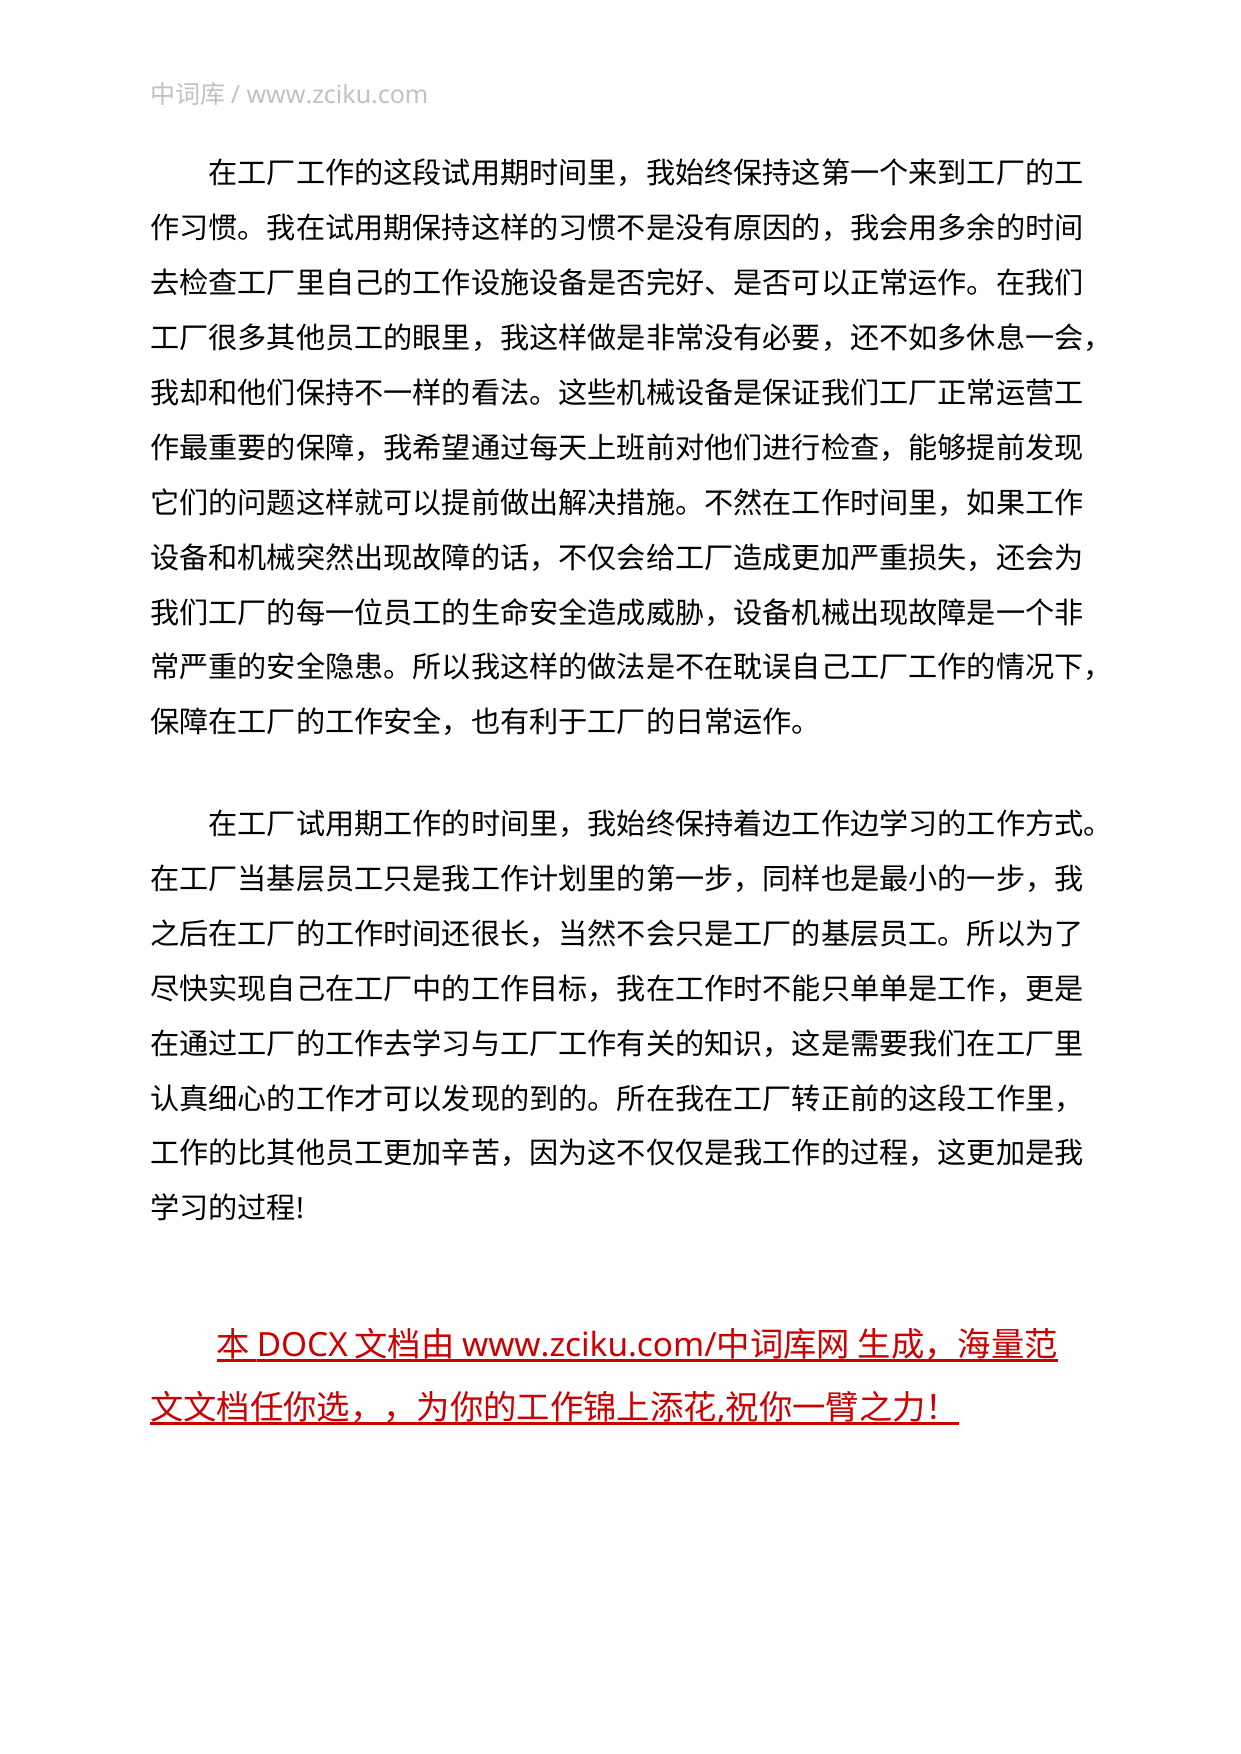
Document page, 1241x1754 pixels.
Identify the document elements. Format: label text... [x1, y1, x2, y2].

text 本DOCX文档由 www.zciku.com/中词库网 生成，海量范文文档任你选，，为你的工作锦上添花,祝你一臂之力！ [150, 1318, 1090, 1429]
text 在工厂工作的这段试用期时间里，我始终保持这第一个来到工厂的工作习惯。我在试用期保持这样的习惯不是没有原因的，我会用多余的时间去检查工厂里自己的工作设施设备是否完好、是否可以正常运作。在我们工厂很多其他员工的眼里，我这样做是非常没有必要，还不如多休息一会，我却和他们保持不一样的看法。这些机械设备是保证我们工厂正常运营工作最重要的保障，我希望通过每天上班前对他们进行检查，能够提前发现它们的问题这样就可以提前做出解决措施。不然在工作时间里，如果工作设备和机械突然出现故障的话，不仅会给工厂造成更加严重损失，还会为我们工厂的每一位员工的生命安全造成威胁，设备机械出现故障是一个非常严重的安全隐患。所以我这样的做法是不在耽误自己工厂工作的情况下，保障在工厂的工作安全，也有利于工厂的日常运作。 [150, 150, 1090, 741]
text 在工厂试用期工作的时间里，我始终保持着边工作边学习的工作方式。在工厂当基层员工只是我工作计划里的第一步，同样也是最小的一步，我之后在工厂的工作时间还很长，当然不会只是工厂的基层员工。所以为了尽快实现自己在工厂中的工作目标，我在工作时不能只单单是工作，更是在通过工厂的工作去学习与工厂工作有关的知识，这是需要我们在工厂里认真细心的工作才可以发现的到的。所在我在工厂转正前的这段工作里，工作的比其他员工更加辛苦，因为这不仅仅是我工作的过程，这更加是我学习的过程! [150, 801, 1090, 1227]
